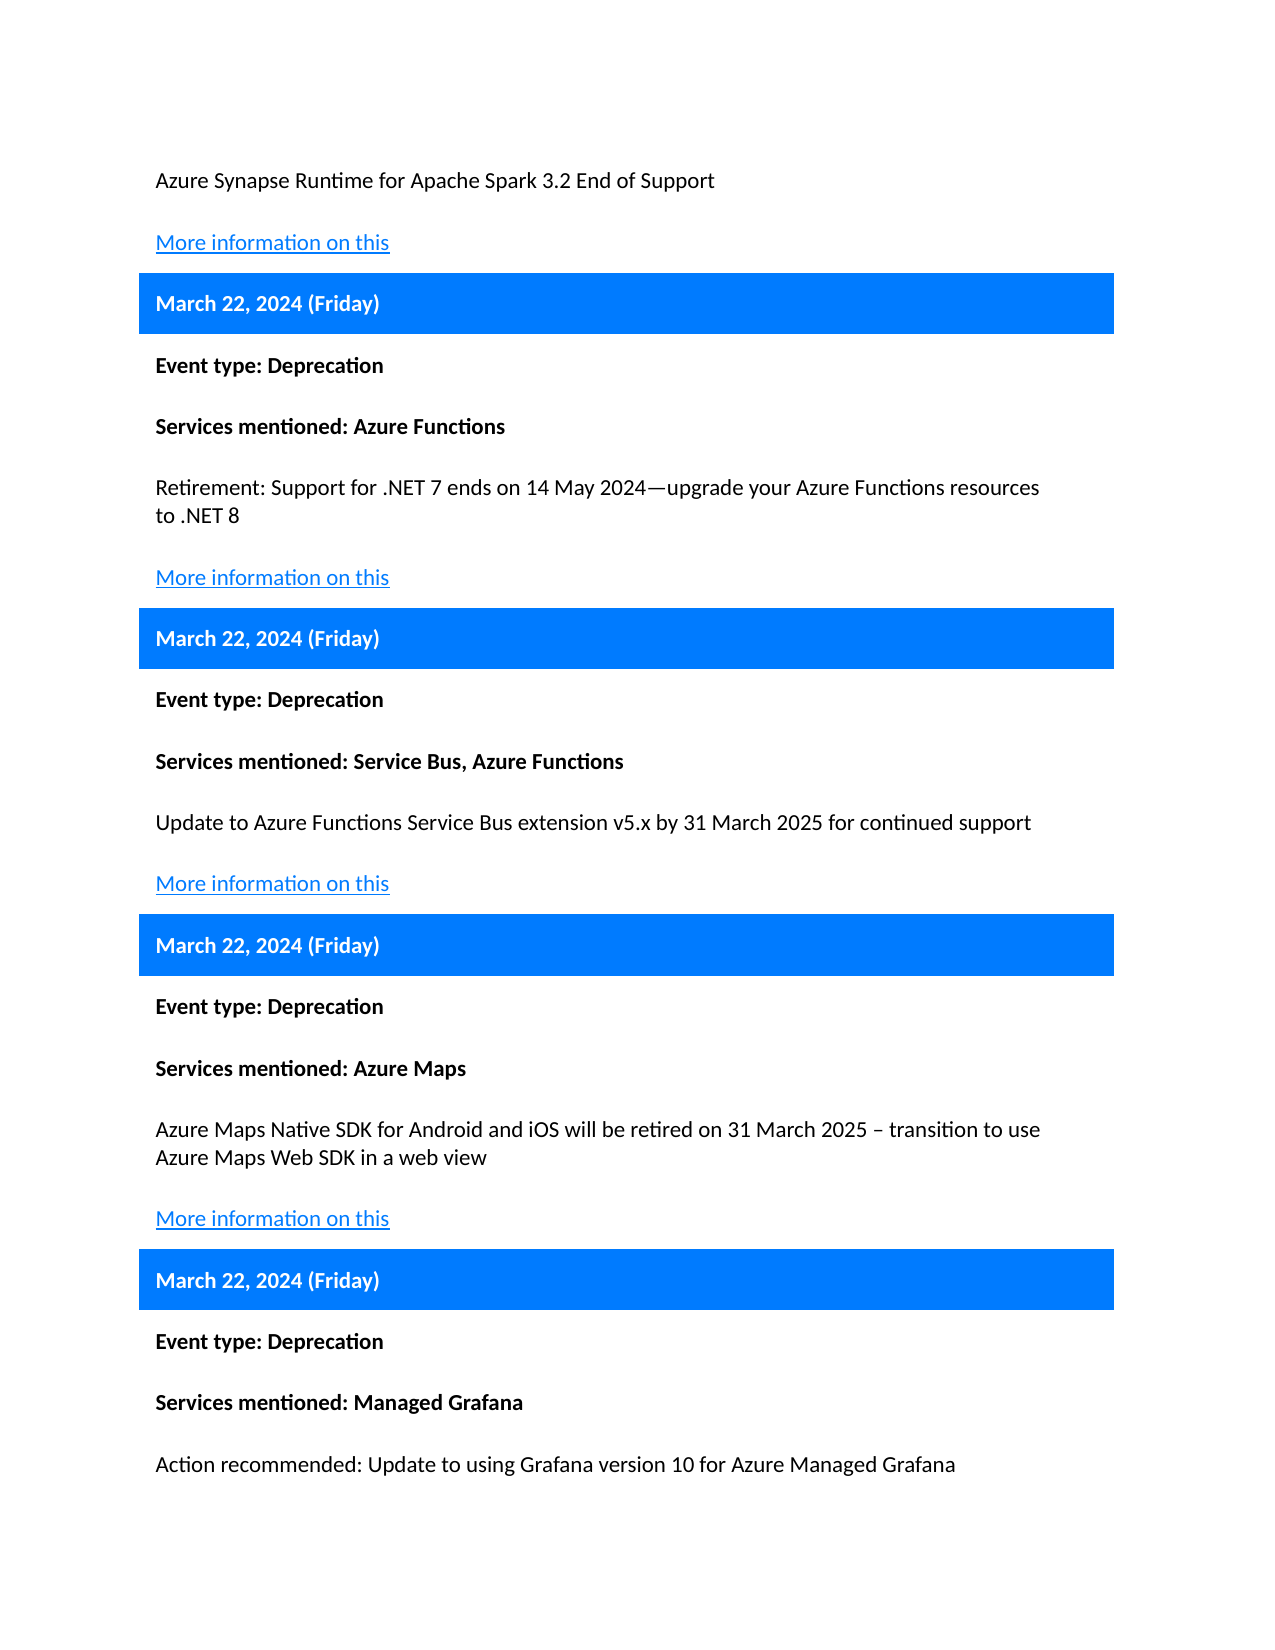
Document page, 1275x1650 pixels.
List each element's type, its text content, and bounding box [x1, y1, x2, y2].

table_cell More information on this [139, 211, 1114, 273]
table_cell Event type: Deprecation [139, 334, 1114, 395]
table_cell Event type: Deprecation [139, 976, 1114, 1037]
table_cell Services mentioned: Azure Functions [139, 395, 1114, 457]
table_cell Event type: Deprecation [139, 1310, 1114, 1372]
table_cell Action recommended: Update to using Grafana version 10 for Azure Managed Grafana [139, 1433, 1114, 1494]
table_cell Services mentioned: Azure Maps [139, 1037, 1114, 1098]
table_cell Update to Azure Functions Service Bus extension v5.x by 31 March 2025 for continued support [139, 792, 1114, 853]
table_cell March 22, 2024 (Friday) [139, 273, 1114, 334]
table_cell More information on this [139, 853, 1114, 914]
table_cell March 22, 2024 (Friday) [139, 914, 1114, 976]
table_cell March 22, 2024 (Friday) [139, 608, 1114, 669]
table_cell Services mentioned: Managed Grafana [139, 1372, 1114, 1433]
table_cell Event type: Deprecation [139, 669, 1114, 730]
table_cell Azure Maps Native SDK for Android and iOS will be retired on 31 March 2025 – transition to use Azure Maps Web SDK in a web view [139, 1098, 1114, 1188]
table_cell Services mentioned: Service Bus, Azure Functions [139, 730, 1114, 792]
table_cell March 22, 2024 (Friday) [139, 1249, 1114, 1310]
table_cell More information on this [139, 546, 1114, 607]
table_cell Azure Synapse Runtime for Apache Spark 3.2 End of Support [139, 150, 1114, 211]
table_cell More information on this [139, 1188, 1114, 1249]
table_cell Retirement: Support for .NET 7 ends on 14 May 2024—upgrade your Azure Functions resources to .NET 8 [139, 457, 1114, 546]
